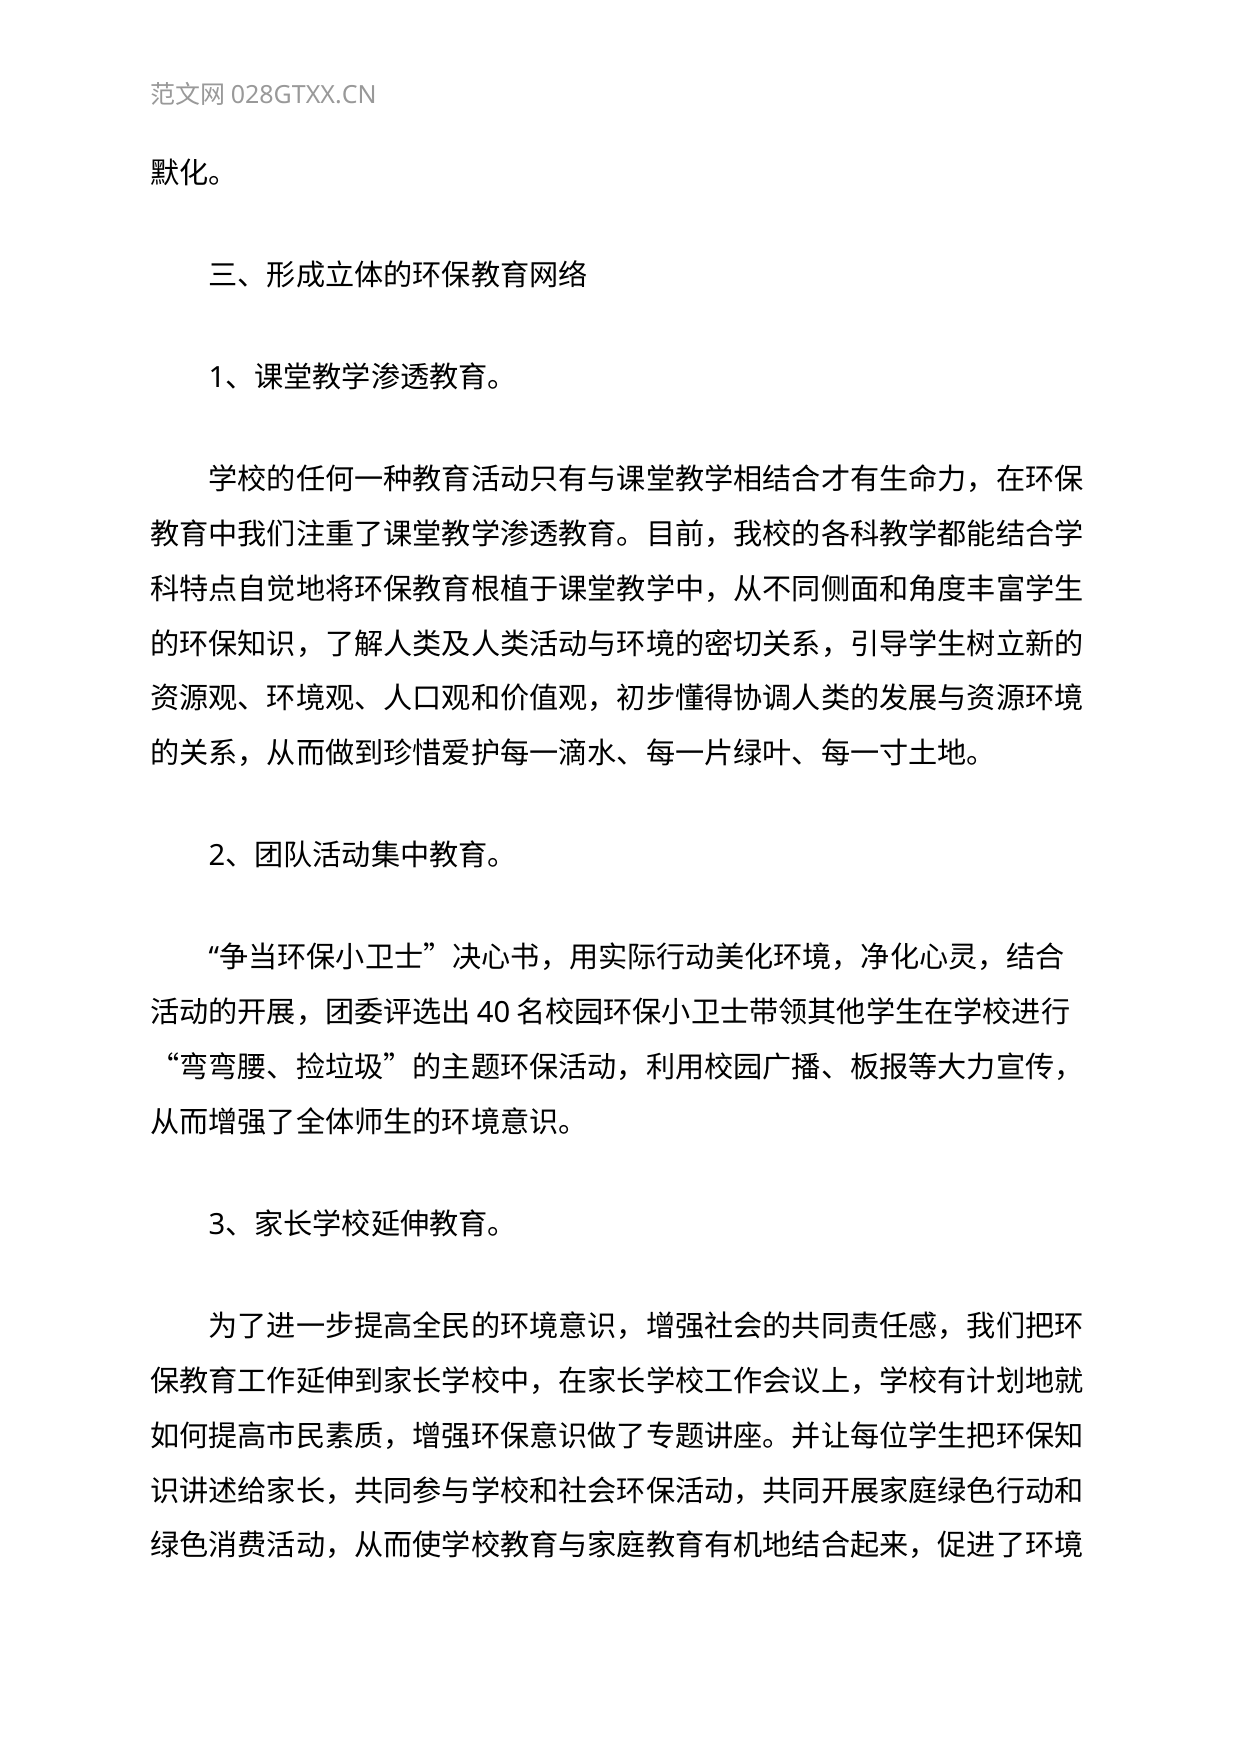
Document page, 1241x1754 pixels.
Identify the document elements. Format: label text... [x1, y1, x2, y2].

text 三、形成立体的环保教育网络 [150, 252, 1090, 294]
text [150, 1302, 1090, 1564]
text “争当环保小卫士”决心书，用实际行动美化环境，净化心灵，结合活动的开展，团委评选出40名校园环保小卫士带领其他学生在学校进行“弯弯腰、捡垃圾”的主题环保活动，利用校园广播、板报等大力宣传，从而增强了全体师生的环境意识。 [150, 934, 1090, 1141]
text 2、团队活动集中教育。 [150, 832, 1090, 874]
text 1、课堂教学渗透教育。 [150, 353, 1090, 396]
text 3、家长学校延伸教育。 [150, 1200, 1090, 1243]
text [150, 150, 1090, 192]
text 学校的任何一种教育活动只有与课堂教学相结合才有生命力，在环保教育中我们注重了课堂教学渗透教育。目前，我校的各科教学都能结合学科特点自觉地将环保教育根植于课堂教学中，从不同侧面和角度丰富学生的环保知识，了解人类及人类活动与环境的密切关系，引导学生树立新的资源观、环境观、人口观和价值观，初步懂得协调人类的发展与资源环境的关系，从而做到珍惜爱护每一滴水、每一片绿叶、每一寸土地。 [150, 456, 1090, 772]
